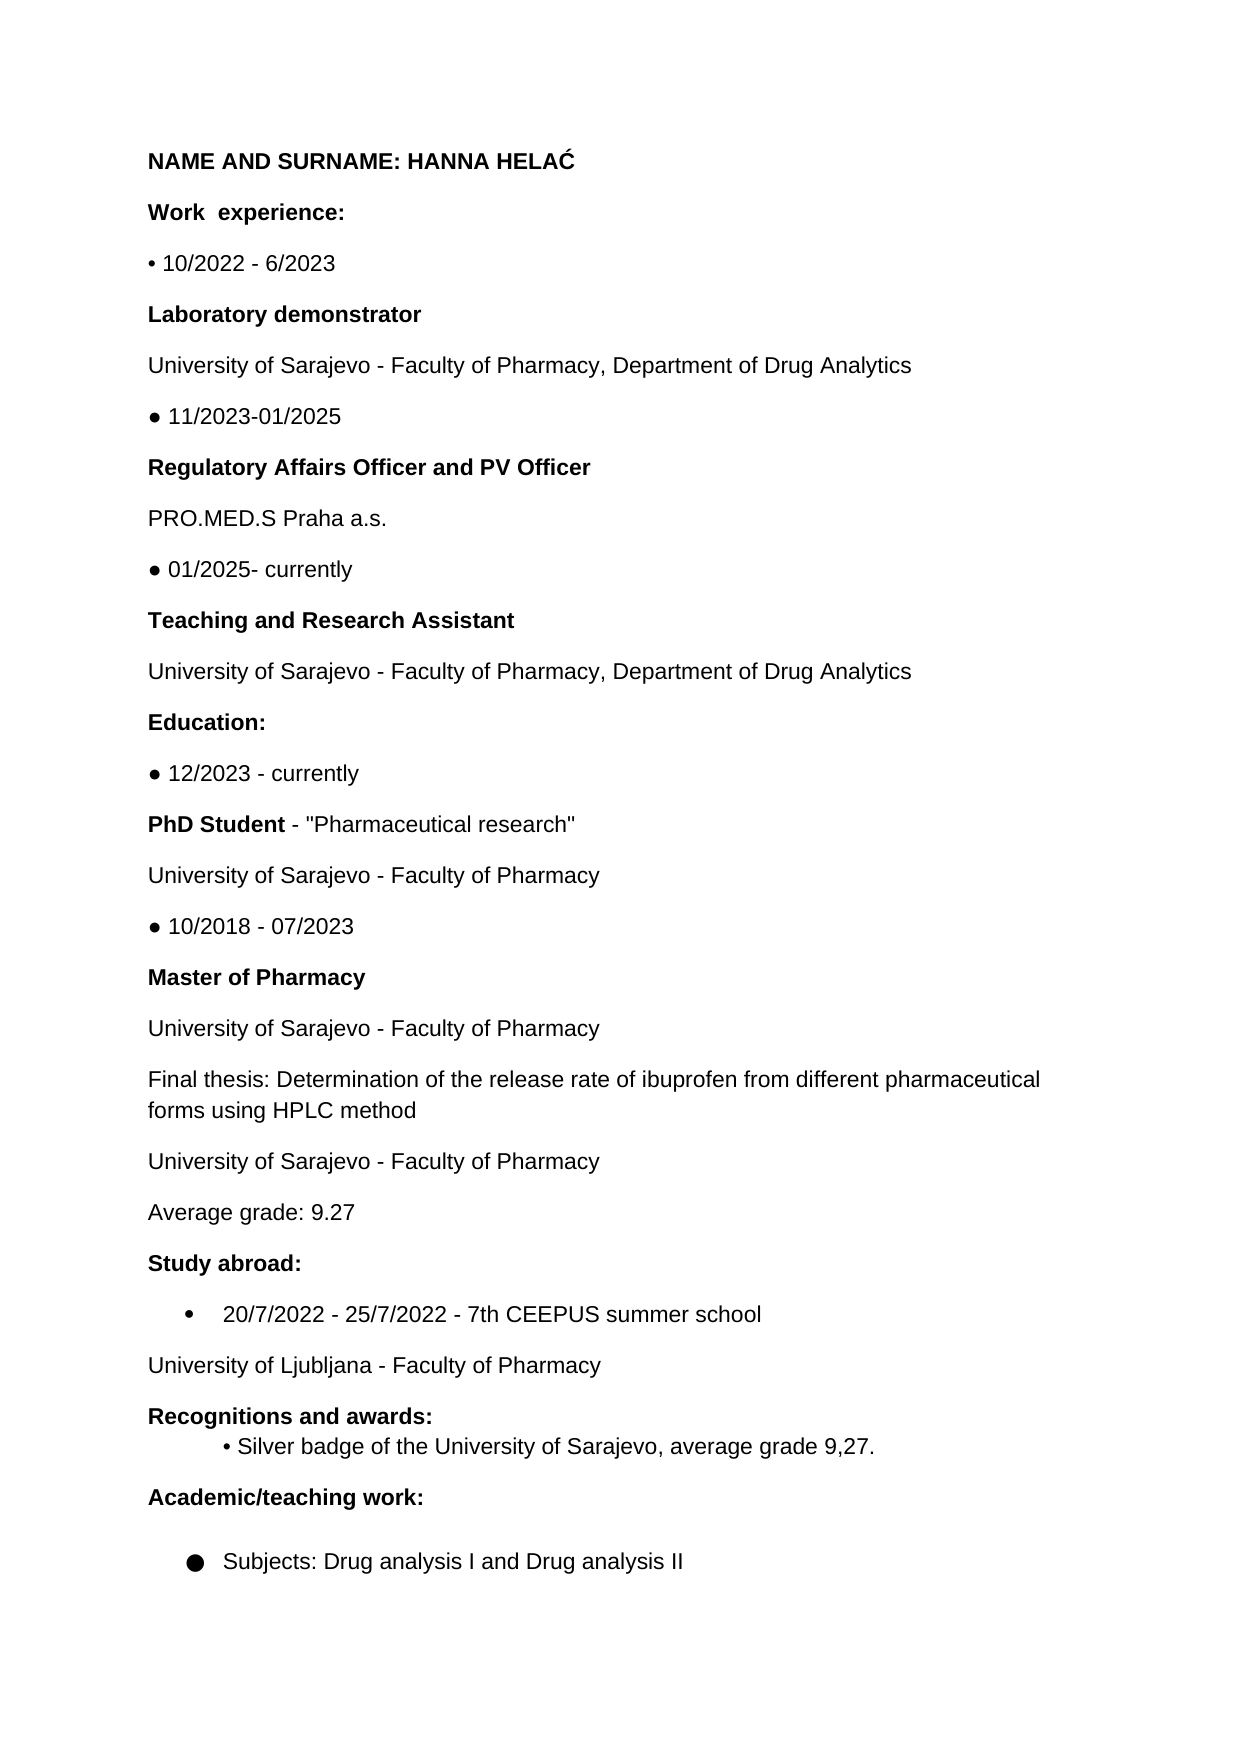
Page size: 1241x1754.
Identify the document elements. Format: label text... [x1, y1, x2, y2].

text Final thesis: Determination of the release rate of ibuprofen from different pharmaceutical forms using HPLC method [148, 1066, 1093, 1123]
text Recognitions and awards: • Silver badge of the University of Sarajevo, average grade 9,27. [148, 1403, 1093, 1459]
text Master of Pharmacy [148, 964, 1093, 991]
text Teaching and Research Assistant [148, 607, 1093, 633]
list 20/7/2022 - 25/7/2022 - 7th CEEPUS summer school [185, 1301, 1093, 1327]
text Study abroad: [148, 1250, 1093, 1276]
text • 10/2022 - 6/2023 [148, 250, 1093, 276]
text ● 11/2023-01/2025 [148, 403, 1093, 429]
text ● 10/2018 - 07/2023 [148, 913, 1093, 939]
text Regulatory Affairs Officer and PV Officer [148, 454, 1093, 480]
text PhD Student - "Pharmaceutical research" [148, 811, 1093, 837]
text University of Sarajevo - Faculty of Pharmacy [148, 1148, 1093, 1174]
text University of Ljubljana - Faculty of Pharmacy [148, 1352, 1093, 1378]
text ● 01/2025- currently [148, 556, 1093, 582]
text NAME AND SURNAME: HANNA HELAĆ [148, 148, 1093, 174]
text Average grade: 9.27 [148, 1199, 1093, 1225]
text ● 12/2023 - currently [148, 760, 1093, 786]
list Subjects: Drug analysis I and Drug analysis II [185, 1535, 1093, 1582]
text Work experience: [148, 199, 1093, 225]
text University of Sarajevo - Faculty of Pharmacy, Department of Drug Analytics [148, 352, 1093, 378]
text Education: [148, 709, 1093, 735]
text Academic/teaching work: [148, 1484, 1093, 1510]
text PRO.MED.S Praha a.s. [148, 505, 1093, 531]
text University of Sarajevo - Faculty of Pharmacy [148, 1015, 1093, 1042]
text University of Sarajevo - Faculty of Pharmacy [148, 862, 1093, 888]
text Laboratory demonstrator [148, 301, 1093, 327]
text University of Sarajevo - Faculty of Pharmacy, Department of Drug Analytics [148, 658, 1093, 684]
